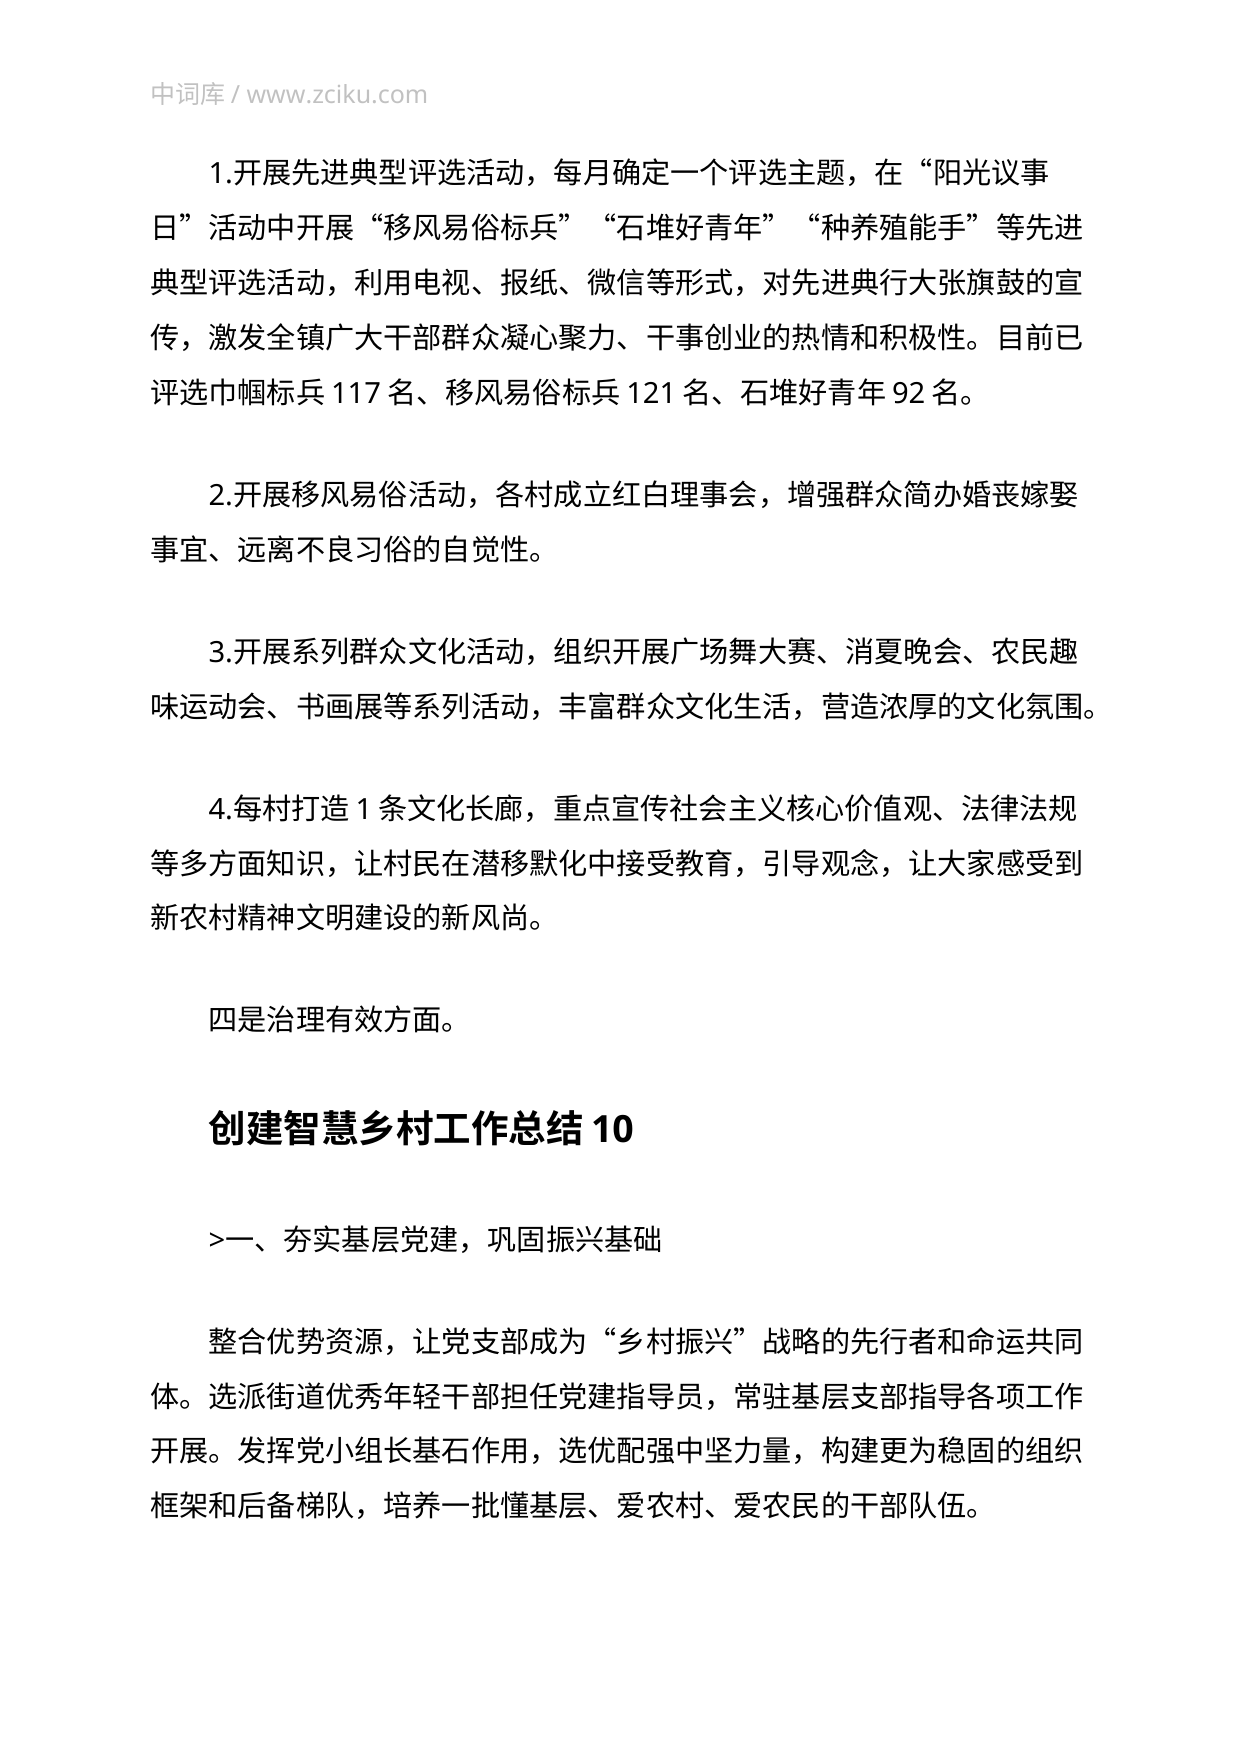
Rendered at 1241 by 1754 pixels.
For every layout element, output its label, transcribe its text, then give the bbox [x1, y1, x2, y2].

text >一、夯实基层党建，巩固振兴基础 [150, 1216, 1090, 1259]
text 创建智慧乡村工作总结10 [150, 1099, 1090, 1153]
text 1.开展先进典型评选活动，每月确定一个评选主题，在“阳光议事日”活动中开展“移风易俗标兵”“石堆好青年”“种养殖能手”等先进典型评选活动，利用电视、报纸、微信等形式，对先进典行大张旗鼓的宣传，激发全镇广大干部群众凝心聚力、干事创业的热情和积极性。目前已评选巾帼标兵117名、移风易俗标兵121名、石堆好青年92名。 [150, 150, 1090, 412]
text 4.每村打造1条文化长廊，重点宣传社会主义核心价值观、法律法规等多方面知识，让村民在潜移默化中接受教育，引导观念，让大家感受到新农村精神文明建设的新风尚。 [150, 785, 1090, 937]
text 2.开展移风易俗活动，各村成立红白理事会，增强群众简办婚丧嫁娶事宜、远离不良习俗的自觉性。 [150, 472, 1090, 569]
text 四是治理有效方面。 [150, 997, 1090, 1039]
text 3.开展系列群众文化活动，组织开展广场舞大赛、消夏晚会、农民趣味运动会、书画展等系列活动，丰富群众文化生活，营造浓厚的文化氛围。 [150, 628, 1090, 726]
text 整合优势资源，让党支部成为“乡村振兴”战略的先行者和命运共同体。选派街道优秀年轻干部担任党建指导员，常驻基层支部指导各项工作开展。发挥党小组长基石作用，选优配强中坚力量，构建更为稳固的组织框架和后备梯队，培养一批懂基层、爱农村、爱农民的干部队伍。 [150, 1318, 1090, 1525]
